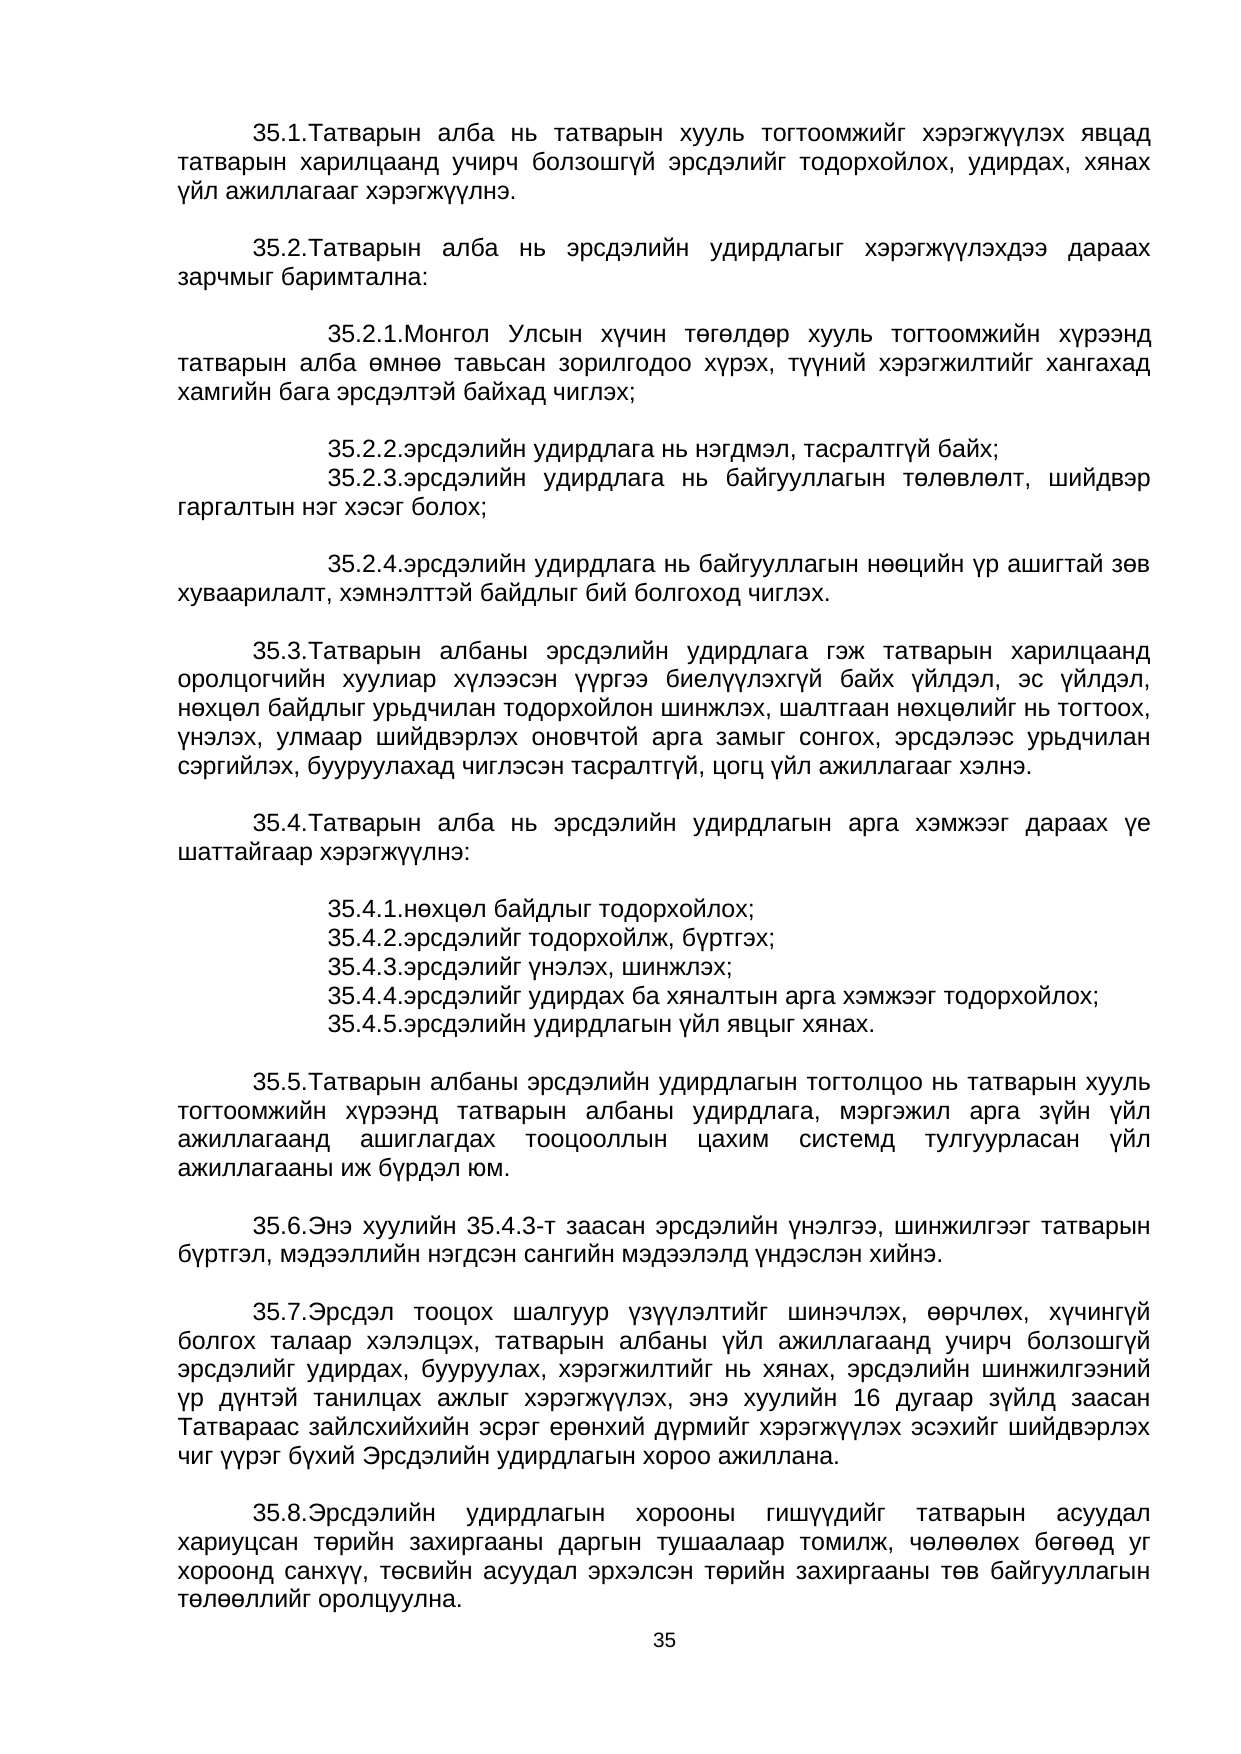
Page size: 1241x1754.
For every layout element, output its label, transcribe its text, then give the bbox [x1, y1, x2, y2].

subtitle 35.4.4.эрсдэлийг удирдах ба хяналтын арга хэмжээг тодорхойлох; [177, 981, 1152, 1009]
subtitle 35.4.5.эрсдэлийн удирдлагын үйл явцыг хянах. [177, 1009, 1152, 1038]
subtitle 35.2.2.эрсдэлийн удирдлага нь нэгдмэл, тасралтгүй байх; [177, 434, 1152, 463]
subtitle 35.2.3.эрсдэлийн удирдлага нь байгууллагын төлөвлөлт, шийдвэр гаргалтын нэг хэсэг болох; [177, 463, 1152, 521]
subtitle 35.2.4.эрсдэлийн удирдлага нь байгууллагын нөөцийн үр ашигтай зөв хуваарилалт, хэмнэлттэй байдлыг бий болгоход чиглэх. [177, 549, 1152, 607]
subtitle 35.6.Энэ хуулийн 35.4.3-т заасан эрсдэлийн үнэлгээ, шинжилгээг татварын бүртгэл, мэдээллийн нэгдсэн сангийн мэдээлэлд үндэслэн хийнэ. [177, 1211, 1152, 1268]
subtitle 35.3.Татварын албаны эрсдэлийн удирдлага гэж татварын харилцаанд оролцогчийн хуулиар хүлээсэн үүргээ биелүүлэхгүй байх үйлдэл, эс үйлдэл, нөхцөл байдлыг урьдчилан тодорхойлон шинжлэх, шалтгаан нөхцөлийг нь тогтоох, үнэлэх, улмаар шийдвэрлэх оновчтой арга замыг сонгох, эрсдэлээс урьдчилан сэргийлэх, бууруулахад чиглэсэн тасралтгүй, цогц үйл ажиллагааг хэлнэ. [177, 636, 1152, 779]
subtitle 35.2.1.Монгол Улсын хүчин төгөлдөр хууль тогтоомжийн хүрээнд татварын алба өмнөө тавьсан зорилгодоо хүрэх, түүний хэрэгжилтийг хангахад хамгийн бага эрсдэлтэй байхад чиглэх; [177, 319, 1152, 406]
subtitle 35.2.Татварын алба нь эрсдэлийн удирдлагыг хэрэгжүүлэхдээ дараах зарчмыг баримтална: [177, 233, 1152, 291]
subtitle 35.7.Эрсдэл тооцох шалгуур үзүүлэлтийг шинэчлэх, өөрчлөх, хүчингүй болгох талаар хэлэлцэх, татварын албаны үйл ажиллагаанд учирч болзошгүй эрсдэлийг удирдах, бууруулах, хэрэгжилтийг нь хянах, эрсдэлийн шинжилгээний үр дүнтэй танилцах ажлыг хэрэгжүүлэх, энэ хуулийн 16 дугаар зүйлд заасан Татвараас зайлсхийхийн эсрэг ерөнхий дүрмийг хэрэгжүүлэх эсэхийг шийдвэрлэх чиг үүрэг бүхий Эрсдэлийн удирдлагын хороо ажиллана. [177, 1297, 1152, 1469]
subtitle 35.4.1.нөхцөл байдлыг тодорхойлох; [177, 894, 1152, 923]
subtitle 35.4.2.эрсдэлийг тодорхойлж, бүртгэх; [177, 923, 1152, 952]
subtitle 35.4.3.эрсдэлийг үнэлэх, шинжлэх; [177, 952, 1152, 981]
subtitle 35.5.Татварын албаны эрсдэлийн удирдлагын тогтолцоо нь татварын хууль тогтоомжийн хүрээнд татварын албаны удирдлага, мэргэжил арга зүйн үйл ажиллагаанд ашиглагдах тооцооллын цахим системд тулгуурласан үйл ажиллагааны иж бүрдэл юм. [177, 1067, 1152, 1182]
subtitle 35.4.Татварын алба нь эрсдэлийн удирдлагын арга хэмжээг дараах үе шаттайгаар хэрэгжүүлнэ: [177, 808, 1152, 866]
subtitle 35.8.Эрсдэлийн удирдлагын хорооны гишүүдийг татварын асуудал хариуцсан төрийн захиргааны даргын тушаалаар томилж, чөлөөлөх бөгөөд уг хороонд санхүү, төсвийн асуудал эрхэлсэн төрийн захиргааны төв байгууллагын төлөөллийг оролцуулна. [177, 1498, 1152, 1613]
subtitle 35.1.Татварын алба нь татварын хууль тогтоомжийг хэрэгжүүлэх явцад татварын харилцаанд учирч болзошгүй эрсдэлийг тодорхойлох, удирдах, хянах үйл ажиллагааг хэрэгжүүлнэ. [177, 118, 1152, 204]
